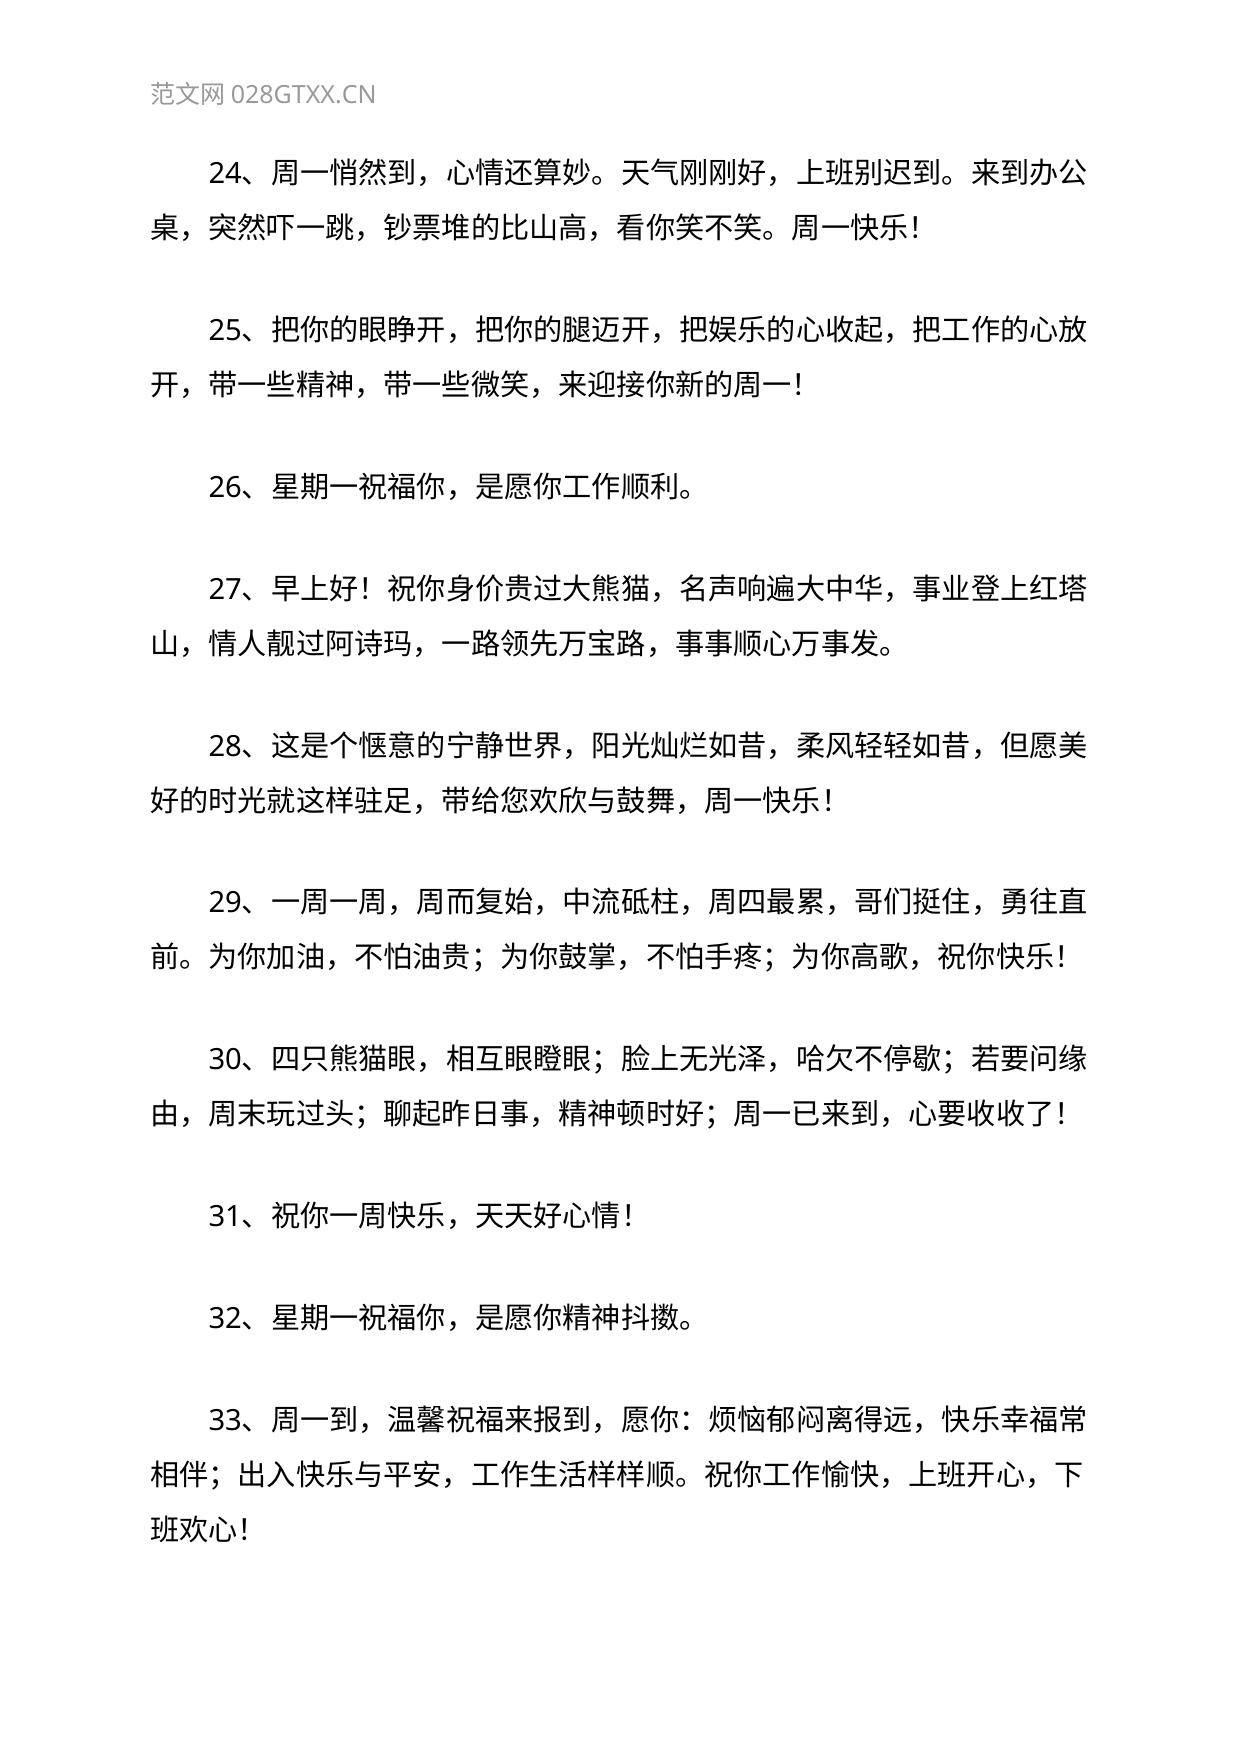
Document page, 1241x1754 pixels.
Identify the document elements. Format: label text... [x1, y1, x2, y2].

text 25、把你的眼睁开，把你的腿迈开，把娱乐的心收起，把工作的心放开，带一些精神，带一些微笑，来迎接你新的周一！ [150, 307, 1090, 404]
text 27、早上好！祝你身价贵过大熊猫，名声响遍大中华，事业登上红塔山，情人靓过阿诗玛，一路领先万宝路，事事顺心万事发。 [150, 566, 1090, 663]
text 29、一周一周，周而复始，中流砥柱，周四最累，哥们挺住，勇往直前。为你加油，不怕油贵；为你鼓掌，不怕手疼；为你高歌，祝你快乐！ [150, 879, 1090, 976]
text 31、祝你一周快乐，天天好心情！ [150, 1193, 1090, 1235]
text 24、周一悄然到，心情还算妙。天气刚刚好，上班别迟到。来到办公桌，突然吓一跳，钞票堆的比山高，看你笑不笑。周一快乐！ [150, 150, 1090, 247]
text 30、四只熊猫眼，相互眼瞪眼；脸上无光泽，哈欠不停歇；若要问缘由，周末玩过头；聊起昨日事，精神顿时好；周一已来到，心要收收了！ [150, 1036, 1090, 1133]
text 32、星期一祝福你，是愿你精神抖擞。 [150, 1294, 1090, 1337]
text 28、这是个惬意的宁静世界，阳光灿烂如昔，柔风轻轻如昔，但愿美好的时光就这样驻足，带给您欢欣与鼓舞，周一快乐！ [150, 722, 1090, 819]
text 26、星期一祝福你，是愿你工作顺利。 [150, 463, 1090, 506]
text 33、周一到，温馨祝福来报到，愿你：烦恼郁闷离得远，快乐幸福常相伴；出入快乐与平安，工作生活样样顺。祝你工作愉快，上班开心，下班欢心！ [150, 1397, 1090, 1549]
